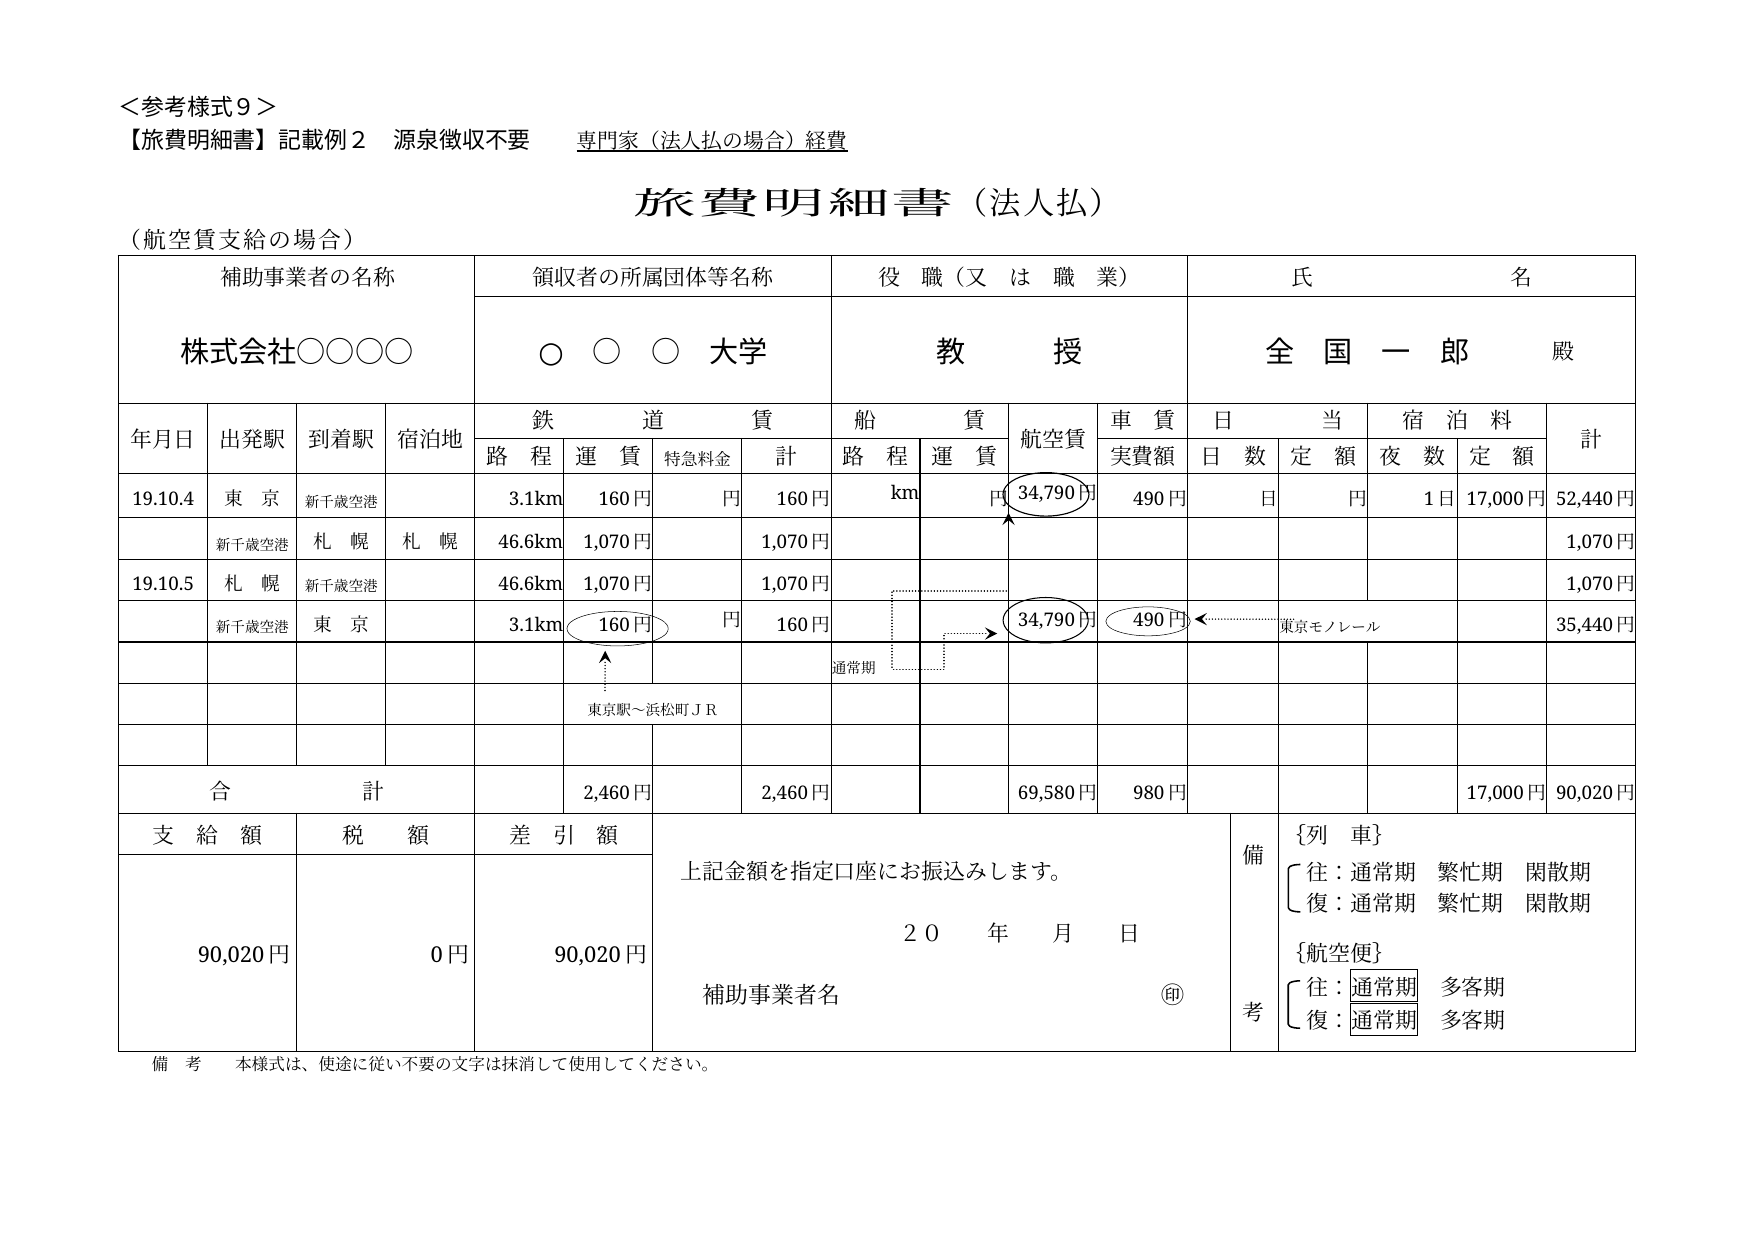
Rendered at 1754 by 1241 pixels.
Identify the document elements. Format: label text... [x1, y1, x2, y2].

table_cell [1188, 643, 1278, 683]
table_cell [1458, 560, 1546, 600]
table_cell 備 考 [1231, 814, 1278, 1051]
text 【旅費明細書】記載例２ 源泉徴収不要 専門家（法人払の場合）経費 [118, 122, 1636, 155]
table_cell [386, 474, 474, 517]
table_cell 航空賃 [1009, 404, 1097, 473]
text 旅費明細書（法人払） [118, 186, 1636, 222]
table_cell 46.6km [475, 518, 563, 559]
table_cell 新千歳空港 [208, 518, 296, 559]
table_cell 往：通常期 多客期 復：通常期 多客期 [1279, 968, 1635, 1051]
table_cell [1009, 684, 1097, 724]
table_cell 東 京 [297, 601, 385, 641]
table_cell 新千歳空港 [208, 601, 296, 641]
table_cell [1279, 518, 1367, 559]
table_cell [832, 560, 919, 600]
table_cell [386, 601, 474, 641]
table_cell 46.6km [475, 560, 563, 600]
table_cell 特急料金 [653, 439, 741, 473]
table_cell [1458, 601, 1546, 641]
table_cell [1368, 560, 1457, 600]
table_cell 東京駅～浜松町ＪＲ [564, 684, 741, 724]
table_cell 定 額 [1279, 439, 1367, 473]
table_header 氏 名 [1188, 256, 1635, 296]
table_cell [1188, 601, 1278, 641]
table_cell 2,460円 [564, 766, 652, 813]
table_cell [921, 684, 1008, 724]
table_cell 札 幌 [297, 518, 385, 559]
table_cell [119, 725, 207, 765]
table_cell [1188, 725, 1278, 765]
table_cell ○ ○ ○ 大学 [475, 297, 831, 402]
table_cell [1009, 643, 1097, 683]
table_cell ｛列 車｝ [1279, 814, 1635, 854]
table_cell 宿 泊 料 [1368, 404, 1546, 438]
table_cell [475, 766, 563, 813]
table_cell 1,070円 [742, 560, 831, 600]
table_cell 円 [653, 601, 741, 641]
table_cell 52,440円 [1547, 474, 1635, 517]
table_cell 490円 [1098, 601, 1187, 641]
table_cell [921, 766, 1008, 813]
table_cell 90,020円 [475, 855, 652, 1051]
table_cell ｛航空便｝ [1279, 935, 1635, 968]
table_cell [1098, 725, 1187, 765]
table_cell [1458, 518, 1546, 559]
table_cell 34,790円 [1009, 474, 1088, 515]
table_cell 東 京 [208, 474, 296, 517]
table_cell 実費額 [1098, 439, 1187, 473]
table_cell 路 程 [475, 439, 563, 473]
table_cell 差 引 額 [475, 814, 652, 854]
table_cell [1098, 684, 1187, 724]
table_cell 3.1km [475, 601, 563, 641]
table_cell 円 [921, 474, 1008, 517]
table_cell 路 程 [832, 439, 919, 473]
table_cell [1279, 725, 1367, 765]
table_cell 19.10.4 [119, 474, 207, 517]
table_cell 34,790円 [1057, 474, 1097, 517]
table_cell [386, 560, 474, 600]
table_cell 新千歳空港 [297, 560, 385, 600]
table_cell 合 計 [119, 766, 474, 813]
table_cell 1,070円 [1547, 560, 1635, 600]
table_cell [921, 643, 1008, 683]
table_cell [921, 725, 1008, 765]
table_cell [1458, 684, 1546, 724]
table_cell 支 給 額 [119, 814, 296, 854]
table_cell [1188, 560, 1278, 600]
table_cell [475, 643, 563, 683]
table_cell [832, 766, 919, 813]
table_cell 上記金額を指定口座にお振込みします。 ２０ 年 月 日 補助事業者名 ㊞ [653, 814, 1230, 1051]
text （航空賃支給の場合） [118, 222, 1636, 255]
table_cell 34,790円 [1069, 601, 1097, 641]
table_cell 計 [742, 439, 831, 473]
table_cell [832, 725, 919, 765]
table_cell 90,020円 [119, 855, 296, 1051]
table_cell 1,070円 [564, 560, 652, 600]
table_cell 160円 [742, 474, 831, 517]
table_cell [653, 518, 741, 559]
table_cell [1188, 766, 1278, 813]
table_cell [297, 684, 385, 724]
table_cell 160円 [564, 601, 652, 641]
table_cell [653, 643, 741, 683]
table_cell 計 [1547, 404, 1635, 473]
table_cell [1458, 643, 1546, 683]
table_cell 定 額 [1458, 439, 1546, 473]
table_cell [564, 643, 652, 683]
table_cell 全 国 一 郎 [1188, 297, 1547, 402]
table_cell [653, 766, 741, 813]
table_cell [119, 518, 207, 559]
table_cell 船 賃 [832, 404, 1008, 438]
table_cell 殿 [1547, 297, 1635, 402]
table_cell 160円 [564, 474, 652, 517]
table_cell [119, 684, 207, 724]
table_header 役 職（又 は 職 業） [832, 256, 1187, 296]
table_cell [475, 725, 563, 765]
table_cell [921, 601, 1008, 641]
table_cell [119, 601, 207, 641]
table_cell [742, 684, 831, 724]
table_cell [1368, 725, 1457, 765]
table_header 領収者の所属団体等名称 [475, 256, 831, 296]
table_cell 夜 数 [1368, 439, 1457, 473]
table_cell 新千歳空港 [297, 474, 385, 517]
table_cell [832, 601, 919, 641]
table_cell [832, 684, 919, 724]
table_cell 34,790円 [1009, 601, 1087, 641]
table_cell 鉄 道 賃 [475, 404, 831, 438]
table_cell 税 額 [297, 814, 474, 854]
table_cell [921, 560, 1008, 600]
table_cell [386, 643, 474, 683]
table_cell 円 [653, 474, 741, 517]
table_cell 日 数 [1188, 439, 1278, 473]
table_cell [1279, 684, 1367, 724]
table_cell 運 賃 [564, 439, 652, 473]
table_cell [1188, 684, 1278, 724]
table_cell 日 当 [1188, 404, 1367, 438]
table_cell 3.1km [475, 474, 563, 517]
table_cell [119, 643, 207, 683]
text ＜参考様式９＞ [118, 89, 1636, 122]
table_cell 到着駅 [297, 404, 385, 473]
table_cell 17,000円 [1458, 474, 1546, 517]
table_cell 19.10.5 [119, 560, 207, 600]
table_cell [208, 684, 296, 724]
table_cell 教 授 [832, 297, 1187, 402]
table_cell 160円 [742, 601, 831, 641]
table_cell [653, 560, 741, 600]
table_cell [653, 725, 741, 765]
table_cell [386, 725, 474, 765]
table_cell 90,020円 [1547, 766, 1635, 813]
table_cell [1188, 518, 1278, 559]
table_cell 35,440円 [1547, 601, 1635, 641]
table_cell [742, 643, 831, 683]
table_cell 980円 [1098, 766, 1187, 813]
table_cell 出発駅 [208, 404, 296, 473]
table_cell [564, 725, 652, 765]
text 備 考 本様式は、使途に従い不要の文字は抹消して使用してください。 [118, 1052, 1636, 1076]
table_cell [208, 643, 296, 683]
table_cell 東京モノレール [1279, 601, 1457, 641]
table_cell 69,580円 [1009, 766, 1097, 813]
table_cell 往：通常期 繁忙期 閑散期 復：通常期 繁忙期 閑散期 [1279, 854, 1635, 935]
table_cell [1547, 684, 1635, 724]
table_cell [1368, 643, 1457, 683]
table_cell 2,460円 [742, 766, 831, 813]
table_cell [921, 518, 1008, 559]
table_cell 1日 [1368, 474, 1457, 517]
table_cell 札 幌 [208, 560, 296, 600]
table_cell 宿泊地 [386, 404, 474, 473]
table_cell [1098, 518, 1187, 559]
table_cell [1098, 560, 1187, 600]
table_cell 札 幌 [386, 518, 474, 559]
table_cell 日 [1188, 474, 1278, 517]
table_cell 1,070円 [564, 518, 652, 559]
table_cell [1368, 766, 1457, 813]
table_cell [1368, 684, 1457, 724]
table_cell 年月日 [119, 404, 207, 473]
table_cell 17,000円 [1458, 766, 1546, 813]
table_cell [297, 725, 385, 765]
table_cell [1547, 643, 1635, 683]
table_cell [1279, 643, 1367, 683]
table_cell km [832, 474, 919, 517]
table_cell [1009, 518, 1097, 559]
table_cell [1279, 766, 1367, 813]
table_cell [386, 684, 474, 724]
table_cell [475, 684, 563, 724]
table_cell 1,070円 [1547, 518, 1635, 559]
table_cell 円 [1279, 474, 1367, 517]
table_cell [832, 518, 919, 559]
table_cell [297, 643, 385, 683]
table_cell [208, 725, 296, 765]
table_cell [742, 725, 831, 765]
table_cell [1368, 518, 1457, 559]
table_cell [1009, 725, 1097, 765]
table_cell [1458, 725, 1546, 765]
table_cell [1098, 643, 1187, 683]
table_cell 1,070円 [742, 518, 831, 559]
table_cell [1547, 725, 1635, 765]
table_cell 株式会社○○○○ [119, 296, 474, 402]
table_cell 通常期 [832, 643, 919, 683]
table_header 補助事業者の名称 [119, 256, 474, 296]
table_cell 490円 [1098, 474, 1187, 517]
table_cell 0円 [297, 855, 474, 1051]
table_cell 運 賃 [921, 439, 1008, 473]
table_cell [1279, 560, 1367, 600]
table_cell [1009, 560, 1097, 600]
table_cell 車 賃 [1098, 404, 1187, 438]
